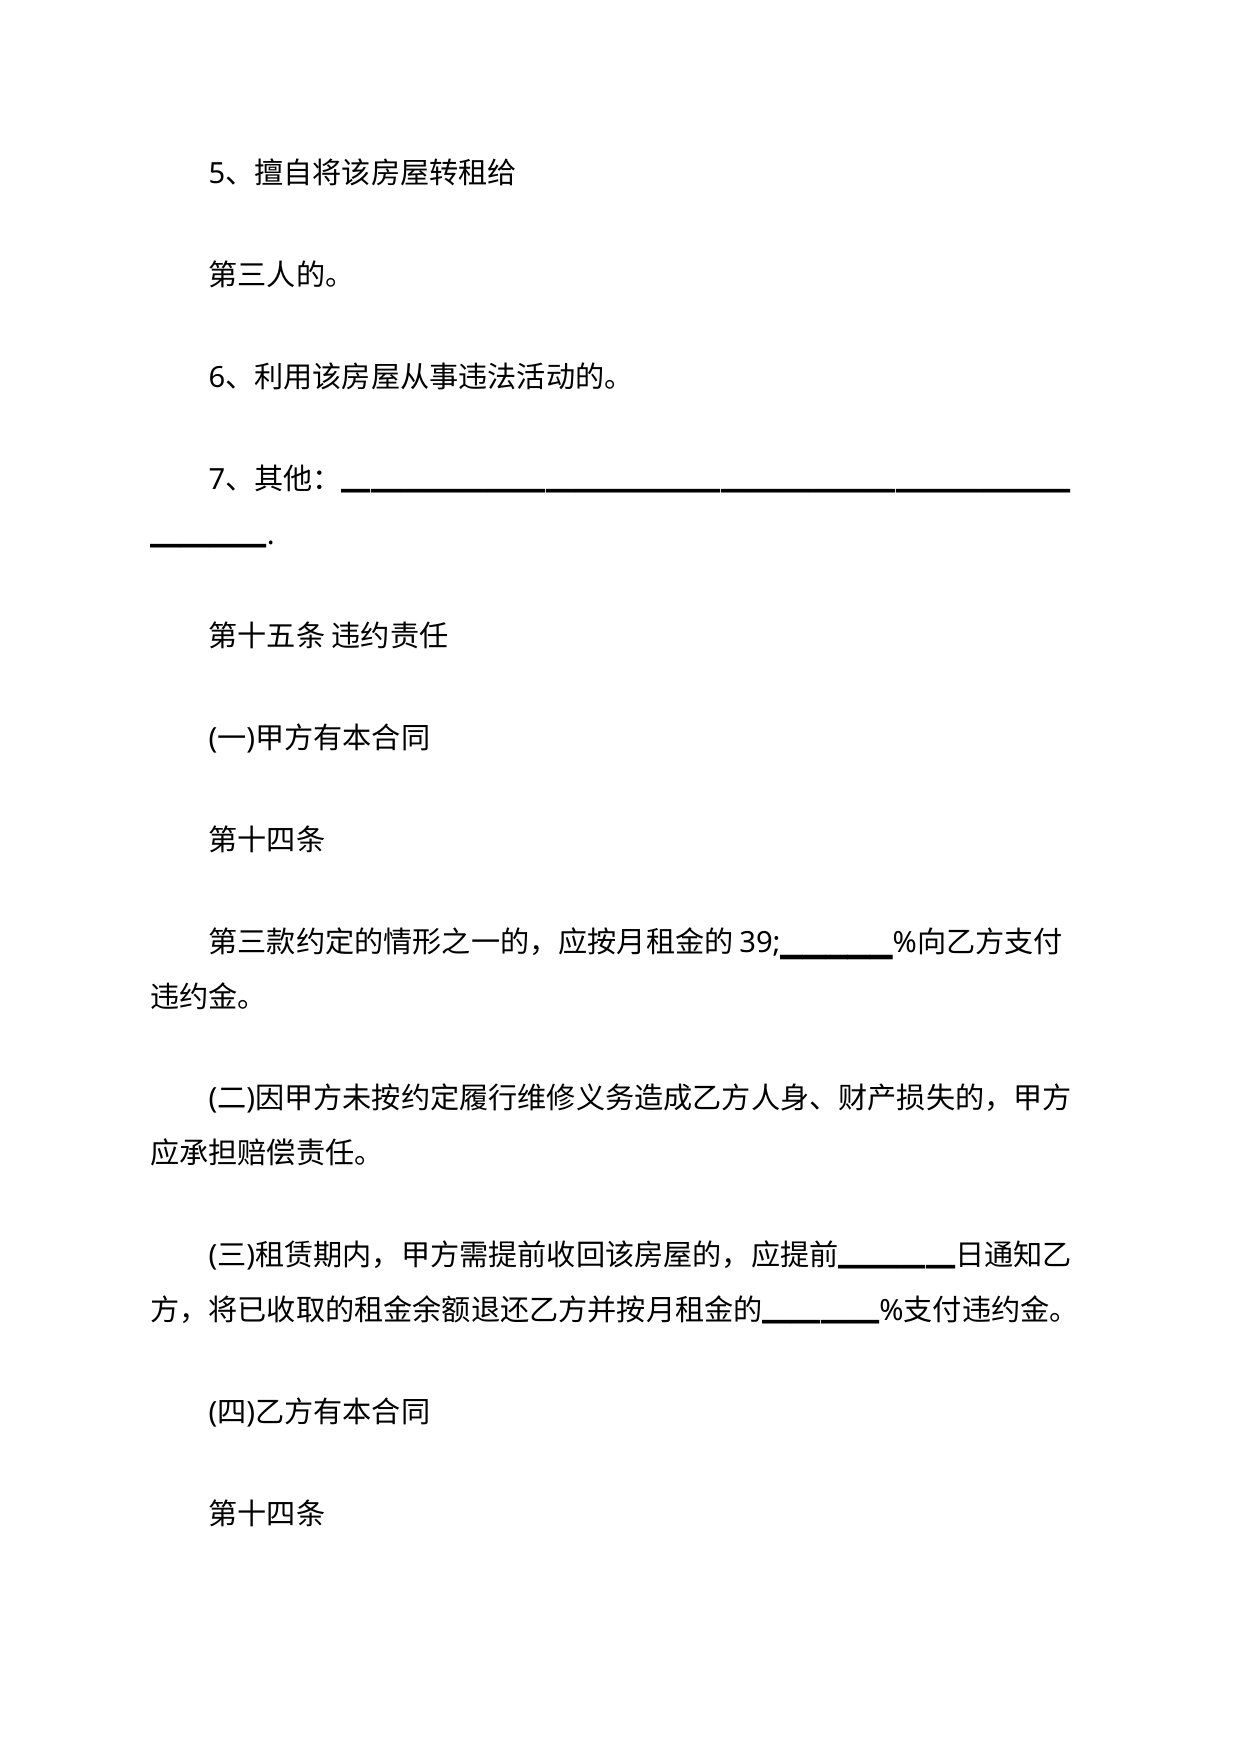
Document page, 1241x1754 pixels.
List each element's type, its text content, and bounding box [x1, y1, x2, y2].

text 6、利用该房屋从事违法活动的。 [150, 354, 1090, 396]
text 第三款约定的情形之一的，应按月租金的39;▁▁▁▁▁%向乙方支付违约金。 [150, 918, 1090, 1016]
text 第十四条 [150, 1491, 1090, 1533]
text 7、其他：▁▁▁▁▁▁▁▁▁▁▁▁▁▁▁▁▁▁▁▁▁▁▁▁▁▁▁▁▁. [150, 456, 1090, 553]
text (一)甲方有本合同 [150, 714, 1090, 757]
text (二)因甲方未按约定履行维修义务造成乙方人身、财产损失的，甲方应承担赔偿责任。 [150, 1075, 1090, 1172]
text 第十四条 [150, 816, 1090, 859]
text (三)租赁期内，甲方需提前收回该房屋的，应提前▁▁▁▁日通知乙方，将已收取的租金余额退还乙方并按月租金的▁▁▁▁%支付违约金。 [150, 1232, 1090, 1329]
text (四)乙方有本合同 [150, 1389, 1090, 1431]
text 第十五条 违约责任 [150, 613, 1090, 655]
text 第三人的。 [150, 252, 1090, 294]
text 5、擅自将该房屋转租给 [150, 150, 1090, 192]
